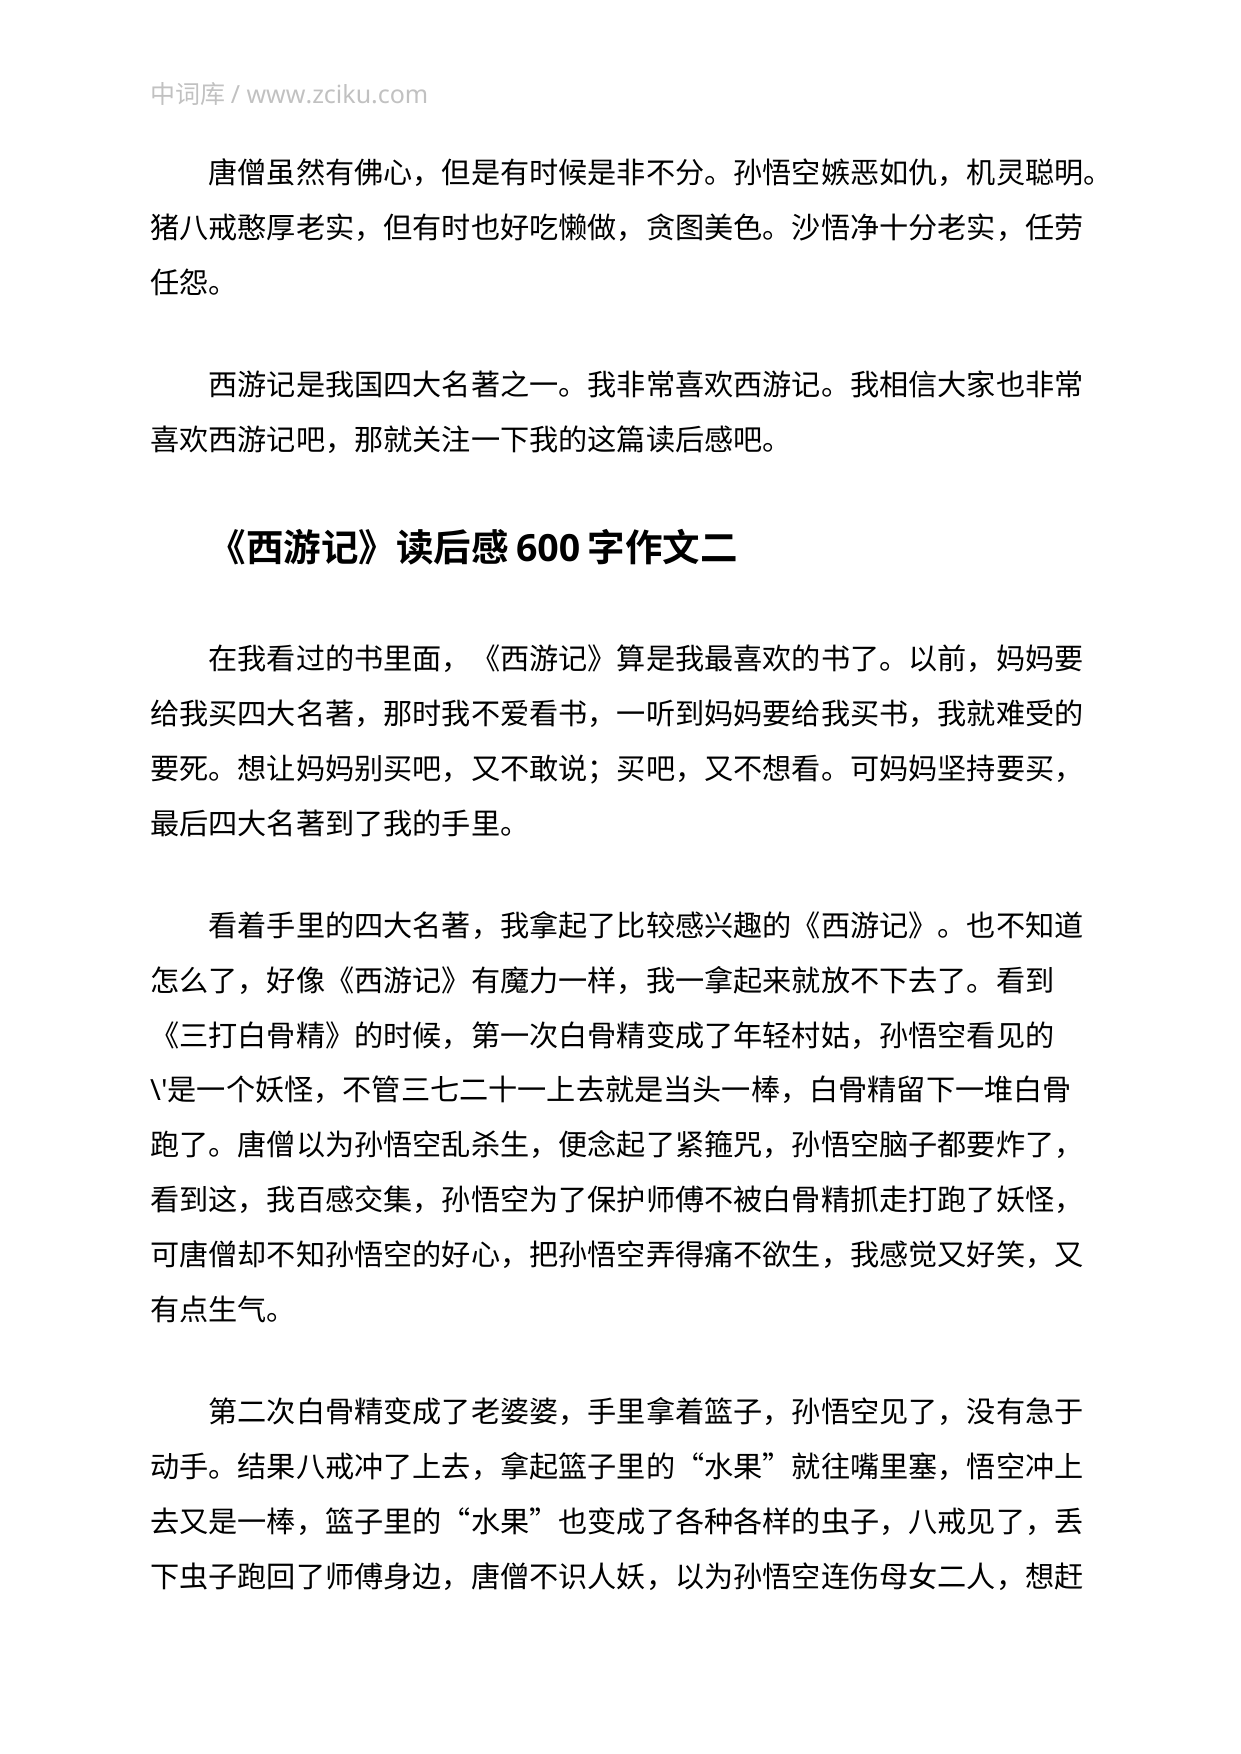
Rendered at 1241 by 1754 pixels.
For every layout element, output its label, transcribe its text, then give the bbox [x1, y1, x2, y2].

text 看着手里的四大名著，我拿起了比较感兴趣的《西游记》。也不知道怎么了，好像《西游记》有魔力一样，我一拿起来就放不下去了。看到《三打白骨精》的时候，第一次白骨精变成了年轻村姑，孙悟空看见的\'是一个妖怪，不管三七二十一上去就是当头一棒，白骨精留下一堆白骨跑了。唐僧以为孙悟空乱杀生，便念起了紧箍咒，孙悟空脑子都要炸了，看到这，我百感交集，孙悟空为了保护师傅不被白骨精抓走打跑了妖怪，可唐僧却不知孙悟空的好心，把孙悟空弄得痛不欲生，我感觉又好笑，又有点生气。 [150, 902, 1090, 1329]
text 西游记是我国四大名著之一。我非常喜欢西游记。我相信大家也非常喜欢西游记吧，那就关注一下我的这篇读后感吧。 [150, 362, 1090, 459]
text 《西游记》读后感600字作文二 [150, 518, 1090, 573]
text 在我看过的书里面，《西游记》算是我最喜欢的书了。以前，妈妈要给我买四大名著，那时我不爱看书，一听到妈妈要给我买书，我就难受的要死。想让妈妈别买吧，又不敢说；买吧，又不想看。可妈妈坚持要买，最后四大名著到了我的手里。 [150, 636, 1090, 843]
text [150, 1388, 1090, 1595]
text 唐僧虽然有佛心，但是有时候是非不分。孙悟空嫉恶如仇，机灵聪明。猪八戒憨厚老实，但有时也好吃懒做，贪图美色。沙悟净十分老实，任劳任怨。 [150, 150, 1090, 302]
